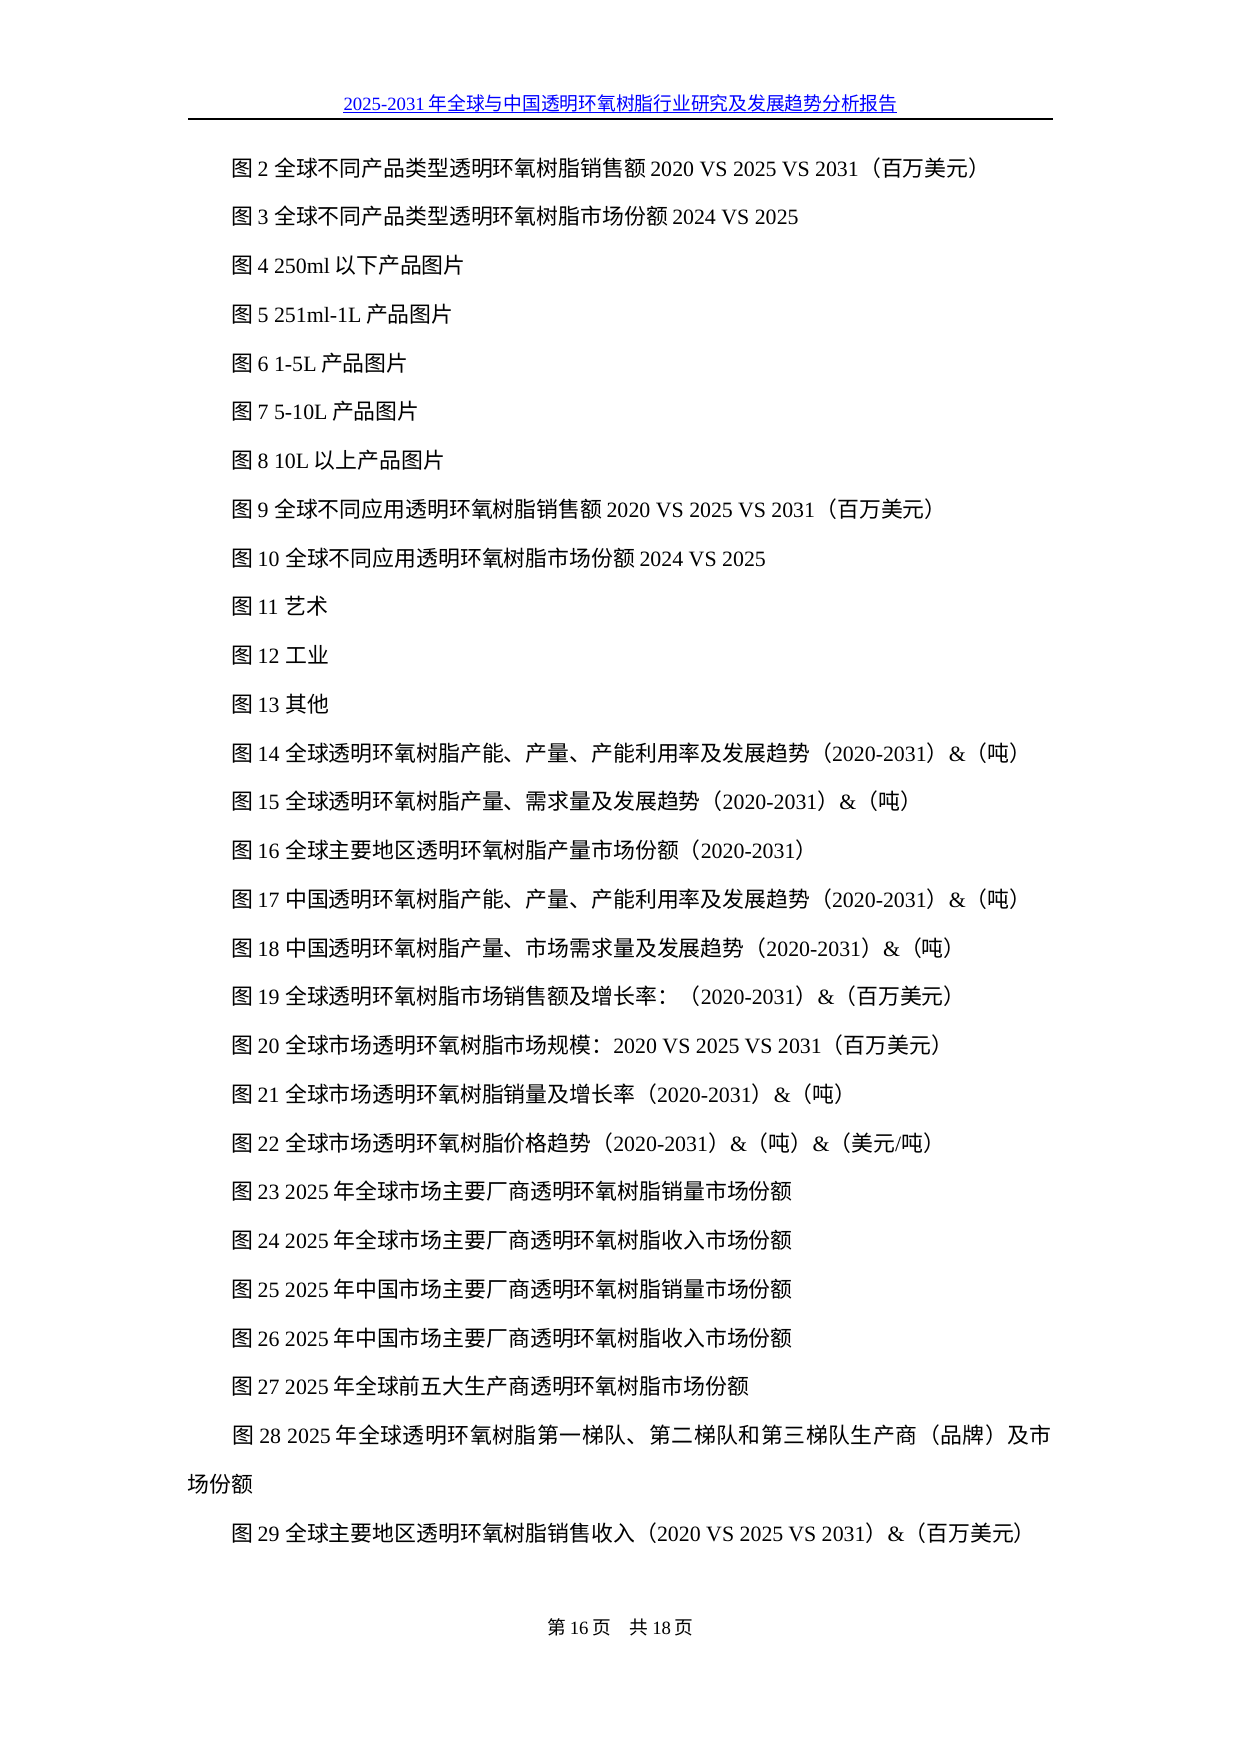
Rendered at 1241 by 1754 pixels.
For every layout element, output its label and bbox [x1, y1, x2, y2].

text [187, 150, 1053, 1548]
